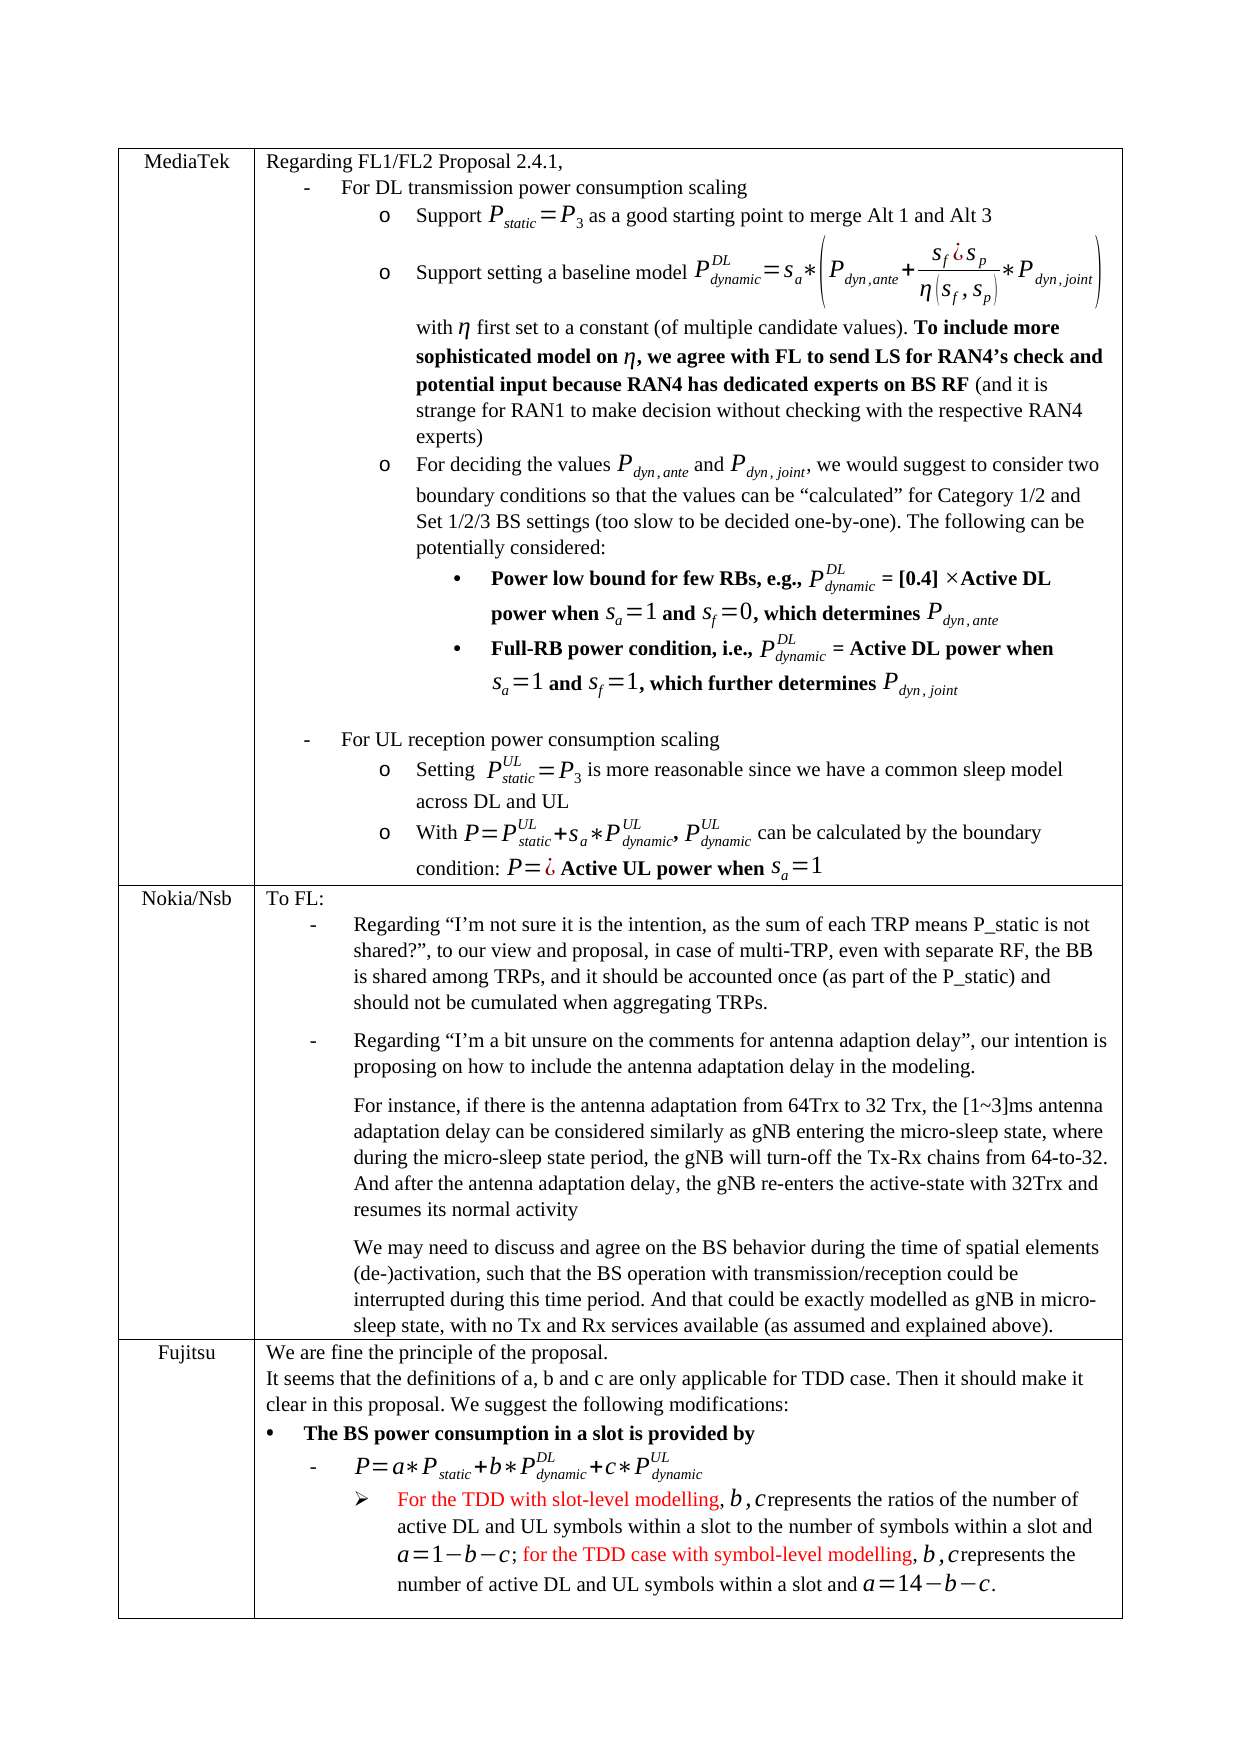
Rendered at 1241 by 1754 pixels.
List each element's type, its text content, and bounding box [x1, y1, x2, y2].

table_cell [255, 1340, 1122, 1618]
table_cell Regarding FL1/FL2 Proposal 2.4.1, For DL transmission power consumption scaling Support as a good starting point to merge Alt 1 and Alt 3 Support setting a baseline model with first set to a constant (of multiple candidate values). To include more sophisticated model on , we agree with FL to send LS for RAN4’s check and potential input because RAN4 has dedicated experts on BS RF (and it is strange for RAN1 to make decision without checking with the respective RAN4 experts) For deciding the values and , we would suggest to consider two boundary conditions so that the values can be “calculated” for Category 1/2 and Set 1/2/3 BS settings (too slow to be decided one-by-one). The following can be potentially considered: Power low bound for few RBs, e.g., = [0.4] Active DL power when and , which determines Full-RB power condition, i.e., = Active DL power when and , which further determines For UL reception power consumption scaling Setting is more reasonable since we have a common sleep model across DL and UL With , can be calculated by the boundary condition: Active UL power when [255, 149, 1122, 885]
table_cell Nokia/Nsb [119, 886, 254, 1339]
table_cell To FL: Regarding “I’m not sure it is the intention, as the sum of each TRP means P_static is not shared?”, to our view and proposal, in case of multi-TRP, even with separate RF, the BB is shared among TRPs, and it should be accounted once (as part of the P_static) and should not be cumulated when aggregating TRPs. Regarding “I’m a bit unsure on the comments for antenna adaption delay”, our intention is proposing on how to include the antenna adaptation delay in the modeling. For instance, if there is the antenna adaptation from 64Trx to 32 Trx, the [1~3]ms antenna adaptation delay can be considered similarly as gNB entering the micro-sleep state, where during the micro-sleep state period, the gNB will turn-off the Tx-Rx chains from 64-to-32. And after the antenna adaptation delay, the gNB re-enters the active-state with 32Trx and resumes its normal activity We may need to discuss and agree on the BS behavior during the time of spatial elements (de-)activation, such that the BS operation with transmission/reception could be interrupted during this time period. And that could be exactly modelled as gNB in micro-sleep state, with no Tx and Rx services available (as assumed and explained above). [255, 886, 1122, 1339]
table_cell Fujitsu [119, 1340, 254, 1618]
table_cell MediaTek [119, 149, 254, 885]
